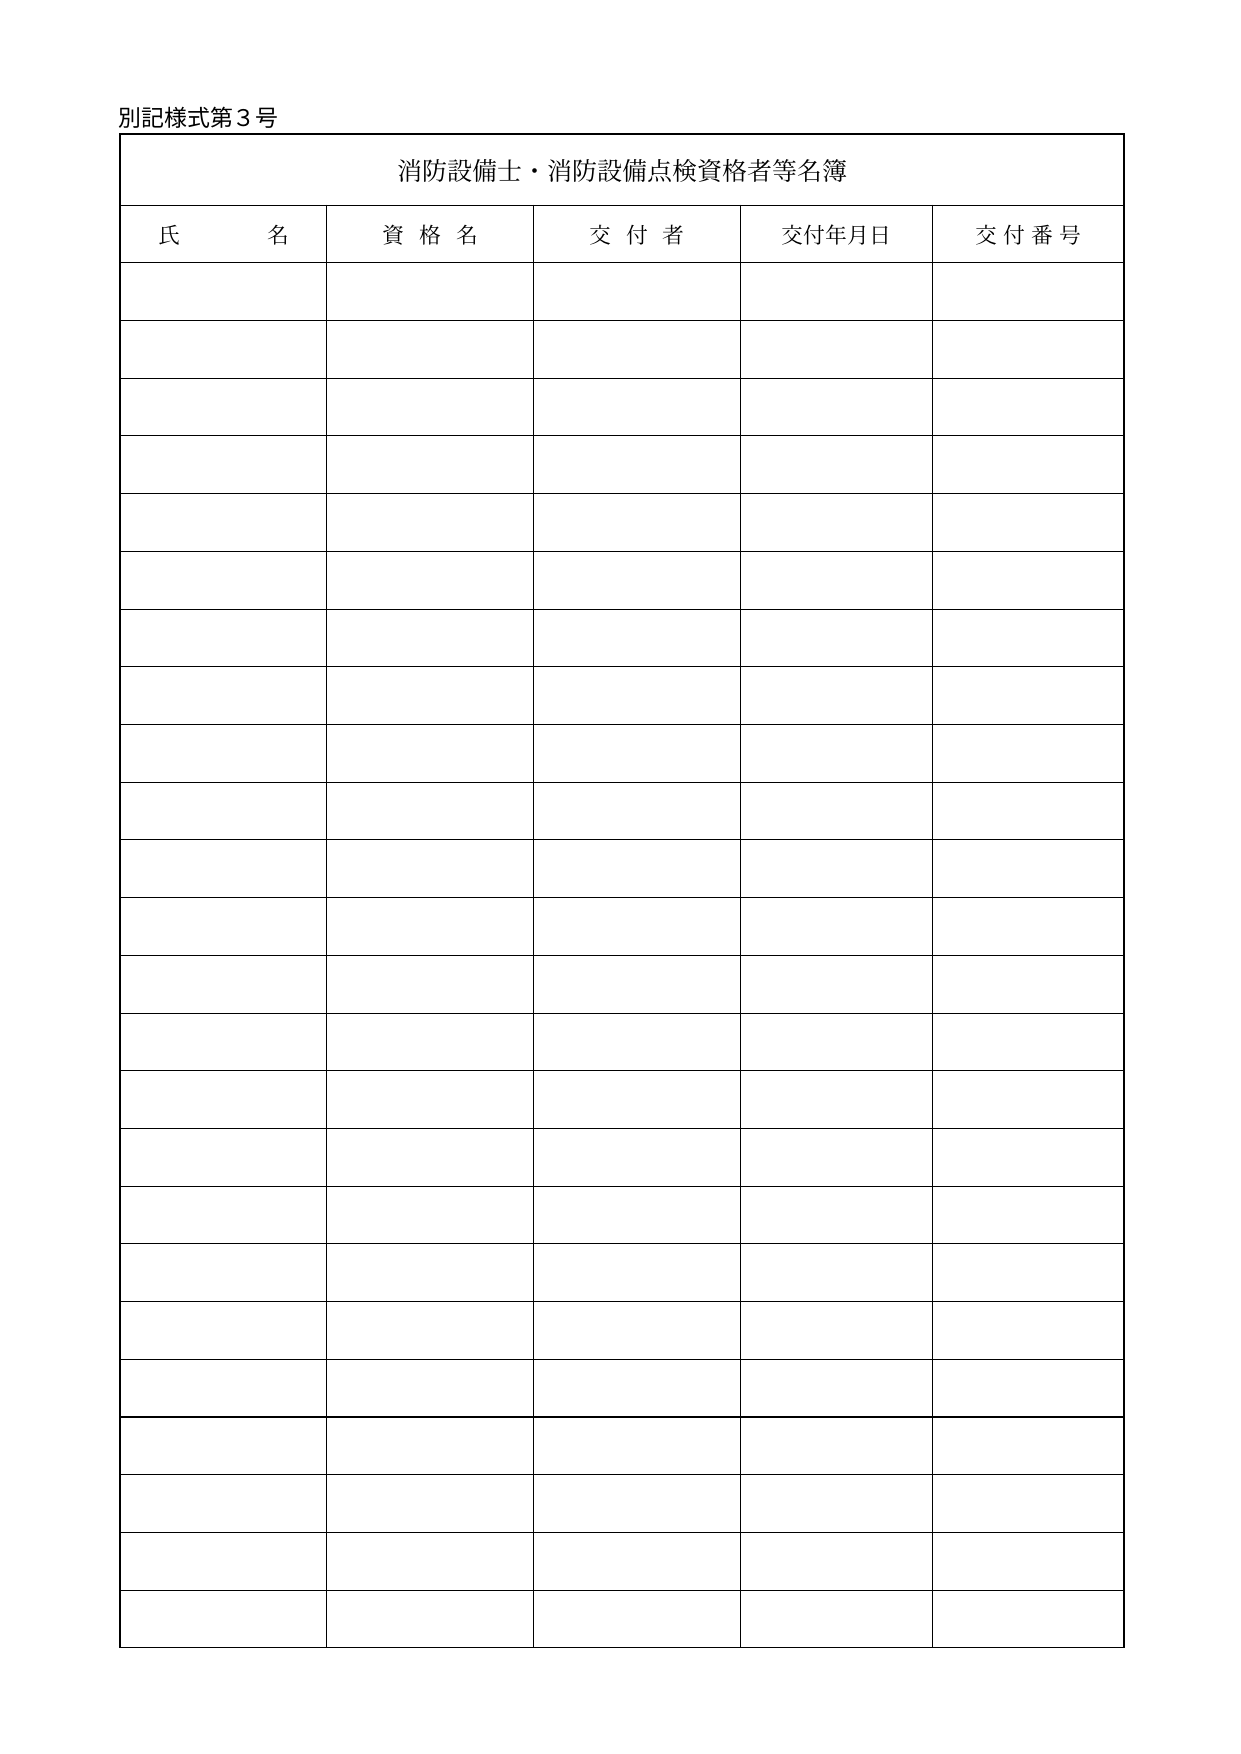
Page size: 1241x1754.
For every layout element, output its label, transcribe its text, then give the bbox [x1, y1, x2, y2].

table_cell [534, 725, 740, 782]
table_cell [534, 1591, 740, 1647]
table_cell [121, 321, 326, 378]
table_cell [121, 1418, 326, 1474]
table_cell [534, 552, 740, 608]
table_cell [121, 898, 326, 955]
table_cell [933, 610, 1123, 666]
table_cell [534, 667, 740, 724]
table_cell [534, 1418, 740, 1474]
table_cell [121, 1533, 326, 1589]
table_cell [534, 1302, 740, 1359]
table_cell [327, 1533, 533, 1589]
table_cell [327, 1302, 533, 1359]
table_cell [741, 263, 932, 320]
table_cell [121, 1014, 326, 1070]
table_cell [121, 1302, 326, 1359]
table_cell [933, 263, 1123, 320]
table_cell [741, 1129, 932, 1186]
table_cell [121, 610, 326, 666]
table_cell [121, 494, 326, 551]
table_cell [933, 1014, 1123, 1070]
table_cell [121, 1475, 326, 1532]
table_cell [121, 783, 326, 839]
table_cell [327, 1591, 533, 1647]
table_cell [933, 725, 1123, 782]
table_cell [121, 1244, 326, 1301]
table_cell [741, 1014, 932, 1070]
table_cell [741, 783, 932, 839]
table_cell [933, 1302, 1123, 1359]
table_cell [534, 379, 740, 435]
table_cell [121, 840, 326, 897]
table_cell [741, 667, 932, 724]
table_cell [741, 379, 932, 435]
table_cell [933, 379, 1123, 435]
table_cell [327, 783, 533, 839]
table_cell [121, 1071, 326, 1128]
table_cell [741, 1071, 932, 1128]
table_cell 交付年月日 [741, 206, 932, 262]
table_cell [933, 1418, 1123, 1474]
table_cell [534, 494, 740, 551]
table_cell [121, 263, 326, 320]
table_cell [534, 1129, 740, 1186]
table_header 消防設備士・消防設備点検資格者等名簿 [121, 135, 1123, 204]
table_cell [327, 1129, 533, 1186]
table_cell [121, 436, 326, 493]
table_cell [121, 725, 326, 782]
table_cell [121, 552, 326, 608]
table_cell [121, 956, 326, 1012]
table_cell [327, 1360, 533, 1416]
table_cell [741, 436, 932, 493]
table_cell [741, 1591, 932, 1647]
table_cell [741, 552, 932, 608]
table_cell [121, 1591, 326, 1647]
table_cell [327, 436, 533, 493]
table_cell [121, 1360, 326, 1416]
table_cell [933, 1533, 1123, 1589]
table_cell [741, 494, 932, 551]
text 別記様式第３号 [118, 100, 1122, 133]
table_cell [933, 667, 1123, 724]
table_cell [933, 1071, 1123, 1128]
table_cell [933, 1244, 1123, 1301]
table_cell [933, 898, 1123, 955]
table_cell [327, 321, 533, 378]
table_cell [327, 1187, 533, 1243]
table_cell [741, 1475, 932, 1532]
table_cell [534, 1533, 740, 1589]
table_cell [534, 783, 740, 839]
table_cell [327, 552, 533, 608]
table_cell [741, 956, 932, 1012]
table_cell [933, 840, 1123, 897]
table_cell [534, 1071, 740, 1128]
table_cell [534, 1187, 740, 1243]
table_cell [327, 1071, 533, 1128]
table_cell [933, 494, 1123, 551]
table_cell [534, 1475, 740, 1532]
table_cell [933, 321, 1123, 378]
table_cell [327, 1244, 533, 1301]
table_cell [327, 898, 533, 955]
table_cell [534, 1360, 740, 1416]
table_cell [534, 263, 740, 320]
table_cell [741, 1187, 932, 1243]
table_cell 交付者 [534, 206, 740, 262]
table_cell [933, 1475, 1123, 1532]
table_cell [121, 1187, 326, 1243]
table_cell [121, 379, 326, 435]
table_cell [534, 1014, 740, 1070]
table_cell [933, 1129, 1123, 1186]
table_cell [534, 610, 740, 666]
table_cell [121, 1129, 326, 1186]
table_cell [741, 1418, 932, 1474]
table_cell [534, 840, 740, 897]
table_cell [741, 1360, 932, 1416]
table_cell [327, 725, 533, 782]
table_cell [327, 956, 533, 1012]
table_cell [741, 840, 932, 897]
table_cell 交付番号 [933, 206, 1123, 262]
table_cell [741, 1533, 932, 1589]
table_cell [534, 956, 740, 1012]
table_cell [534, 1244, 740, 1301]
table_cell [327, 667, 533, 724]
table_cell 氏 名 [121, 206, 326, 262]
table_cell [933, 1360, 1123, 1416]
table_cell [933, 783, 1123, 839]
table_cell [933, 436, 1123, 493]
table_cell [741, 321, 932, 378]
table_cell [933, 956, 1123, 1012]
table_cell [741, 610, 932, 666]
table_cell 資格名 [327, 206, 533, 262]
table_cell [534, 321, 740, 378]
table_cell [327, 263, 533, 320]
table_cell [741, 1302, 932, 1359]
table_cell [741, 898, 932, 955]
table_cell [327, 1418, 533, 1474]
table_cell [327, 840, 533, 897]
table_cell [121, 667, 326, 724]
table_cell [327, 610, 533, 666]
table_cell [741, 725, 932, 782]
table_cell [327, 494, 533, 551]
table_cell [534, 898, 740, 955]
table_cell [933, 1187, 1123, 1243]
table_cell [327, 379, 533, 435]
table_cell [327, 1475, 533, 1532]
table_cell [327, 1014, 533, 1070]
table_cell [534, 436, 740, 493]
table_cell [933, 1591, 1123, 1647]
table_cell [741, 1244, 932, 1301]
table_cell [933, 552, 1123, 608]
